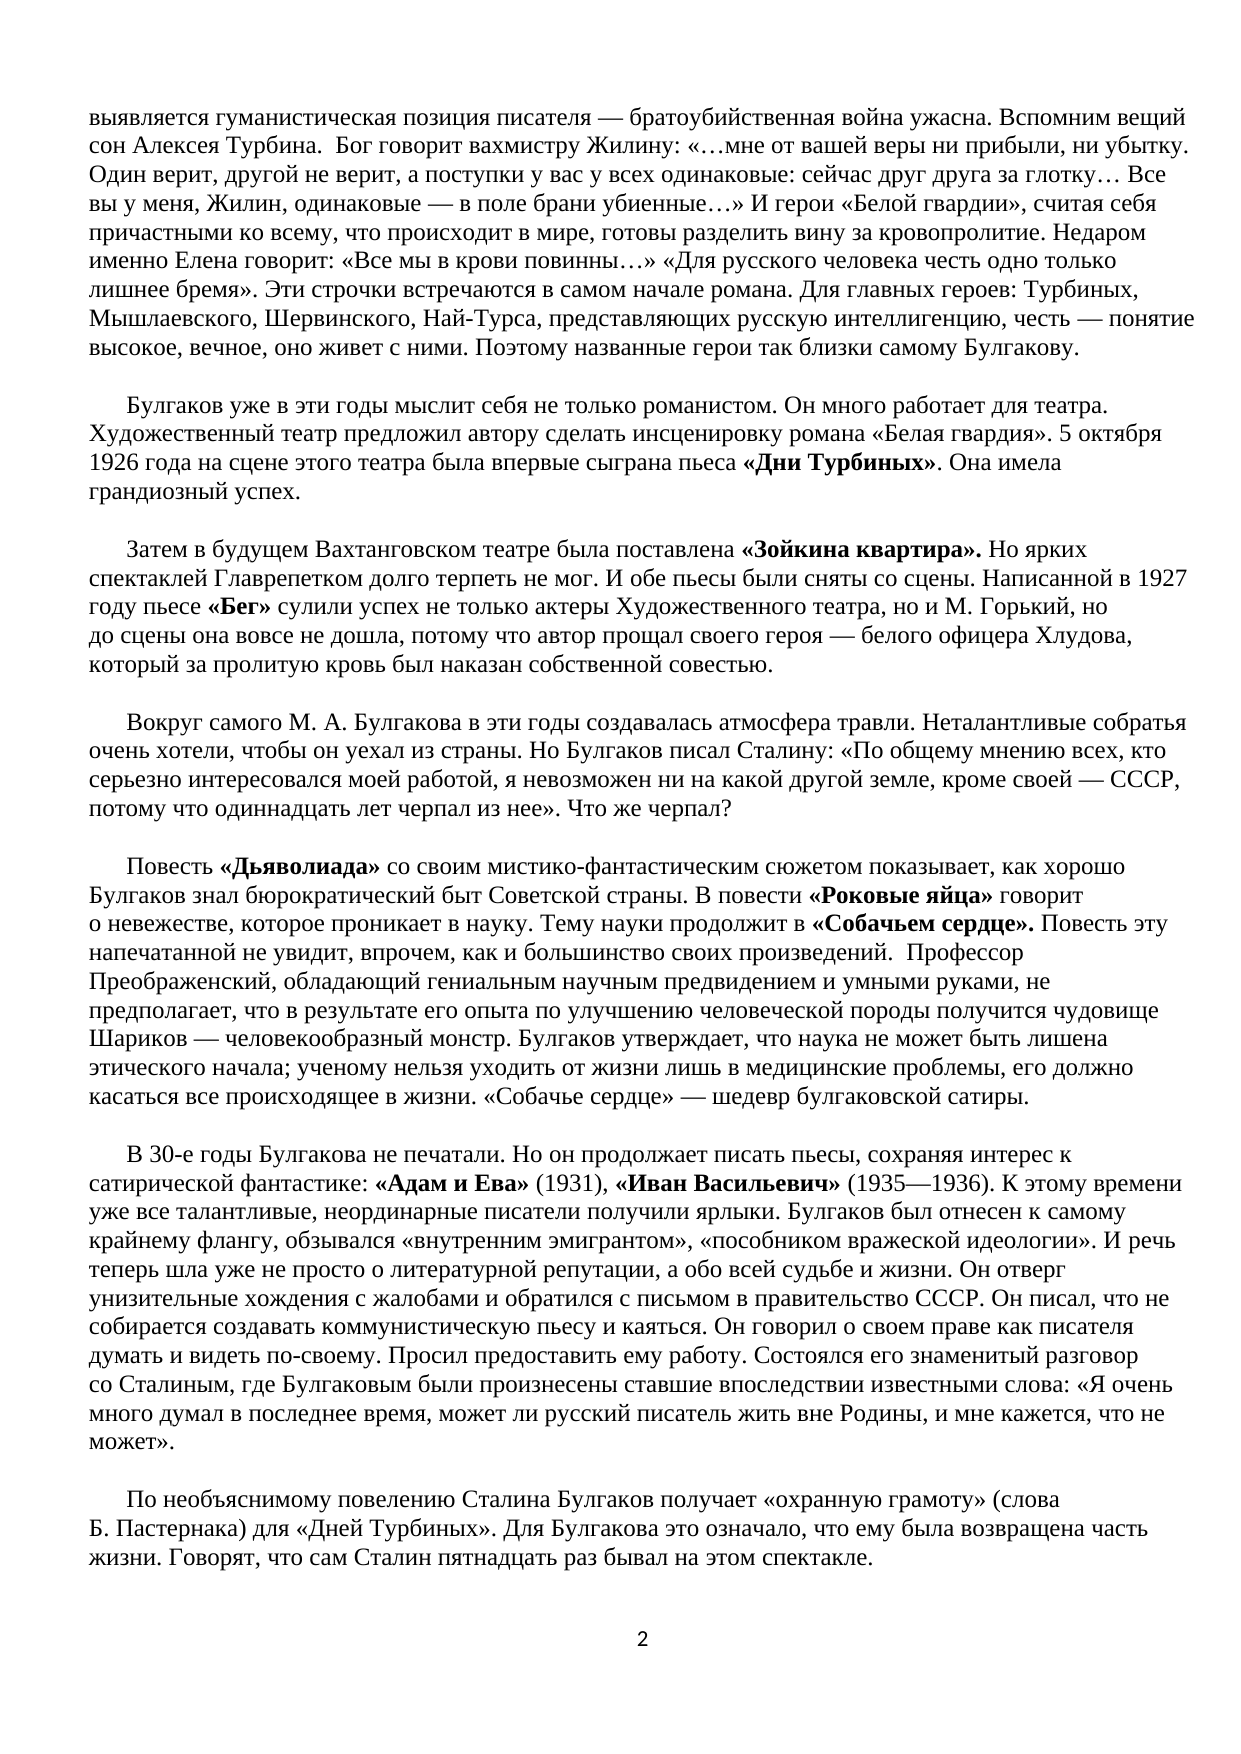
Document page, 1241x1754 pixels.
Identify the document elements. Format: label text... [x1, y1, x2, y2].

text Затем в будущем Вахтанговском театре была поставлена «Зойкина квартира». Но ярких спектаклей Главрепетком долго терпеть не мог. И обе пьесы были сняты со сцены. Написанной в 1927 году пьесе «Бег» сулили успех не только актеры Художественного театра, но и М. Горький, но до сцены она вовсе не дошла, потому что автор прощал своего героя — белого офицера Хлудова, который за пролитую кровь был наказан собственной совестью. [89, 534, 1196, 678]
text Повесть «Дьяволиада» со своим мистико-фантастическим сюжетом показывает, как хорошо Булгаков знал бюрократический быт Советской страны. В повести «Роковые яйца» говорит о невежестве, которое проникает в науку. Тему науки продолжит в «Собачьем сердце». Повесть эту напечатанной не увидит, впрочем, как и большинство своих произведений. Профессор Преображенский, обладающий гениальным научным предвидением и умными руками, не предполагает, что в результате его опыта по улучшению человеческой породы получится чудовище Шариков — человекообразный монстр. Булгаков утверждает, что наука не может быть лишена этического начала; ученому нельзя уходить от жизни лишь в медицинские проблемы, его должно касаться все происходящее в жизни. «Собачье сердце» — шедевр булгаковской сатиры. [89, 851, 1196, 1110]
text Булгаков уже в эти годы мыслит себя не только романистом. Он много работает для театра. Художественный театр предложил автору сделать инсценировку романа «Белая гвардия». 5 октября 1926 года на сцене этого театра была впервые сыграна пьеса «Дни Турбиных». Она имела грандиозный успех. [89, 390, 1196, 505]
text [89, 102, 1196, 361]
text По необъяснимому повелению Сталина Булгаков получает «охранную грамоту» (слова Б. Пастернака) для «Дней Турбиных». Для Булгакова это означало, что ему была возвращена часть жизни. Говорят, что сам Сталин пятнадцать раз бывал на этом спектакле. [89, 1484, 1196, 1571]
text Вокруг самого М. А. Булгакова в эти годы создавалась атмосфера травли. Неталантливые собратья очень хотели, чтобы он уехал из страны. Но Булгаков писал Сталину: «По общему мнению всех, кто серьезно интересовался моей работой, я невозможен ни на какой другой земле, кроме своей — СССР, потому что одиннадцать лет черпал из нее». Что же черпал? [89, 707, 1196, 822]
text В 30-е годы Булгакова не печатали. Но он продолжает писать пьесы, сохраняя интерес к сатирической фантастике: «Адам и Ева» (1931), «Иван Васильевич» (1935—1936). К этому времени уже все талантливые, неординарные писатели получили ярлыки. Булгаков был отнесен к самому крайнему флангу, обзывался «внутренним эмигрантом», «пособником вражеской идеологии». И речь теперь шла уже не просто о литературной репутации, а обо всей судьбе и жизни. Он отверг унизительные хождения с жалобами и обратился с письмом в правительство СССР. Он писал, что не собирается создавать коммунистическую пьесу и каяться. Он говорил о своем праве как писателя думать и видеть по-своему. Просил предоставить ему работу. Состоялся его знаменитый разговор со Сталиным, где Булгаковым были произнесены ставшие впоследствии известными слова: «Я очень много думал в последнее время, может ли русский писатель жить вне Родины, и мне кажется, что не может». [89, 1139, 1196, 1455]
